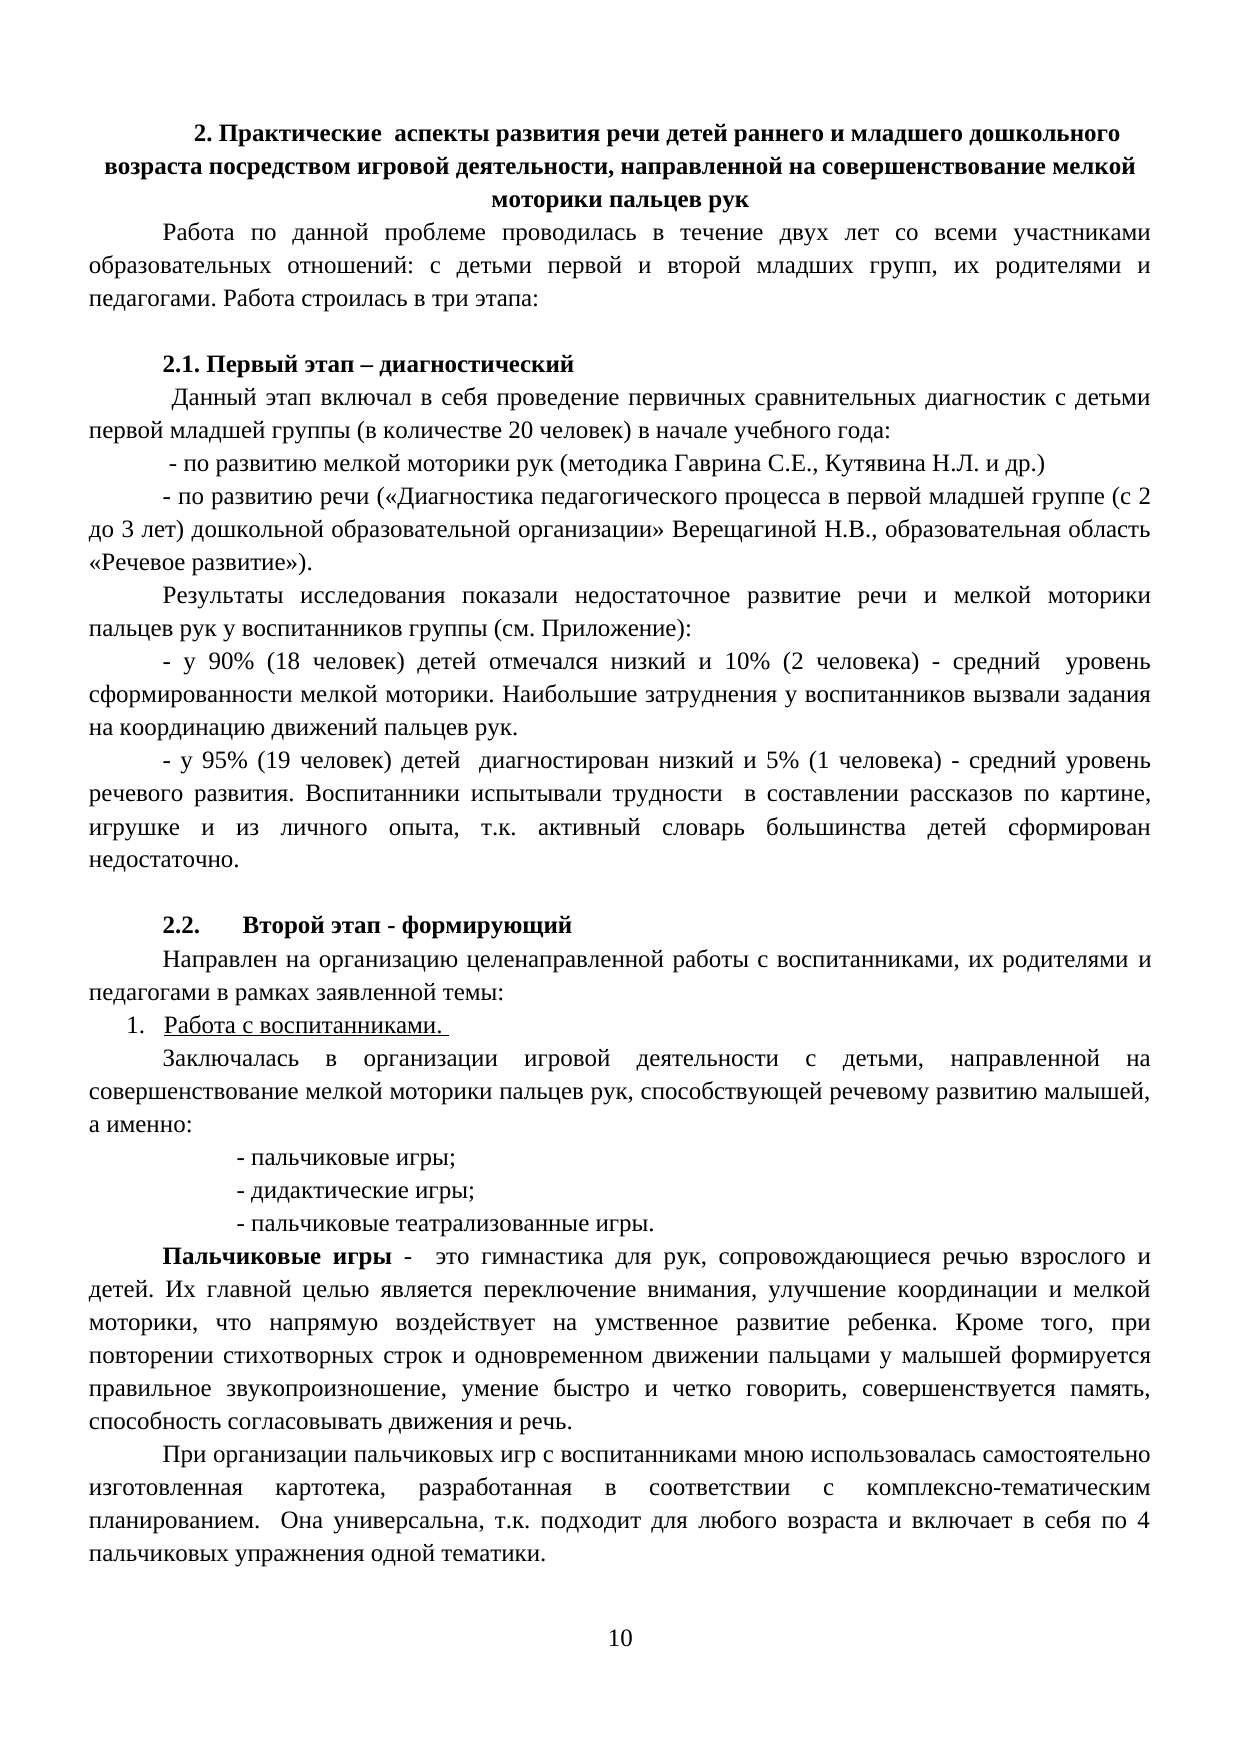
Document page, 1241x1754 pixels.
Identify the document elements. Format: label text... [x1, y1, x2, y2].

list Второй этап - формирующий [162, 911, 1152, 939]
list - дидактические игры; [162, 1175, 1152, 1203]
text 2.1. Первый этап – диагностический [89, 349, 1152, 378]
text Направлен на организацию целенаправленной работы с воспитанниками, их родителями и педагогами в рамках заявленной темы: [89, 944, 1152, 1005]
list - пальчиковые театрализованные игры. [162, 1208, 1152, 1237]
list При организации пальчиковых игр с воспитанниками мною использовалась самостоятельно изготовленная картотека, разработанная в соответствии с комплексно-тематическим планированием. Она универсальна, т.к. подходит для любого возраста и включает в себя по 4 пальчиковых упражнения одной тематики. [89, 1439, 1152, 1567]
text - у 95% (19 человек) детей диагностирован низкий и 5% (1 человека) - средний уровень речевого развития. Воспитанники испытывали трудности в составлении рассказов по картине, игрушке и из личного опыта, т.к. активный словарь большинства детей сформирован недостаточно. [89, 746, 1152, 873]
text 2. Практические аспекты развития речи детей раннего и младшего дошкольного возраста посредством игровой деятельности, направленной на совершенствование мелкой моторики пальцев рук [89, 118, 1152, 213]
text - по развитию мелкой моторики рук (методика Гаврина С.Е., Кутявина Н.Л. и др.) [89, 448, 1152, 477]
list Работа с воспитанниками. [126, 1010, 1152, 1038]
text - у 90% (18 человек) детей отмечался низкий и 10% (2 человека) - средний уровень сформированности мелкой моторики. Наибольшие затруднения у воспитанников вызвали задания на координацию движений пальцев рук. [89, 646, 1152, 741]
text Данный этап включал в себя проведение первичных сравнительных диагностик с детьми первой младшей группы (в количестве 20 человек) в начале учебного года: [89, 382, 1152, 444]
text - по развитию речи («Диагностика педагогического процесса в первой младшей группе (с 2 до 3 лет) дошкольной образовательной организации» Верещагиной Н.В., образовательная область «Речевое развитие»). [89, 481, 1152, 576]
text Работа по данной проблеме проводилась в течение двух лет со всеми участниками образовательных отношений: с детьми первой и второй младших групп, их родителями и педагогами. Работа строилась в три этапа: [89, 217, 1152, 312]
text Заключалась в организации игровой деятельности с детьми, направленной на совершенствование мелкой моторики пальцев рук, способствующей речевому развитию малышей, а именно: [89, 1043, 1152, 1137]
text Результаты исследования показали недостаточное развитие речи и мелкой моторики пальцев рук у воспитанников группы (см. Приложение): [89, 580, 1152, 642]
list Пальчиковые игры - это гимнастика для рук, сопровождающиеся речью взрослого и детей. Их главной целью является переключение внимания, улучшение координации и мелкой моторики, что напрямую воздействует на умственное развитие ребенка. Кроме того, при повторении стихотворных строк и одновременном движении пальцами у малышей формируется правильное звукопроизношение, умение быстро и четко говорить, совершенствуется память, способность согласовывать движения и речь. [89, 1241, 1152, 1435]
list - пальчиковые игры; [162, 1142, 1152, 1171]
